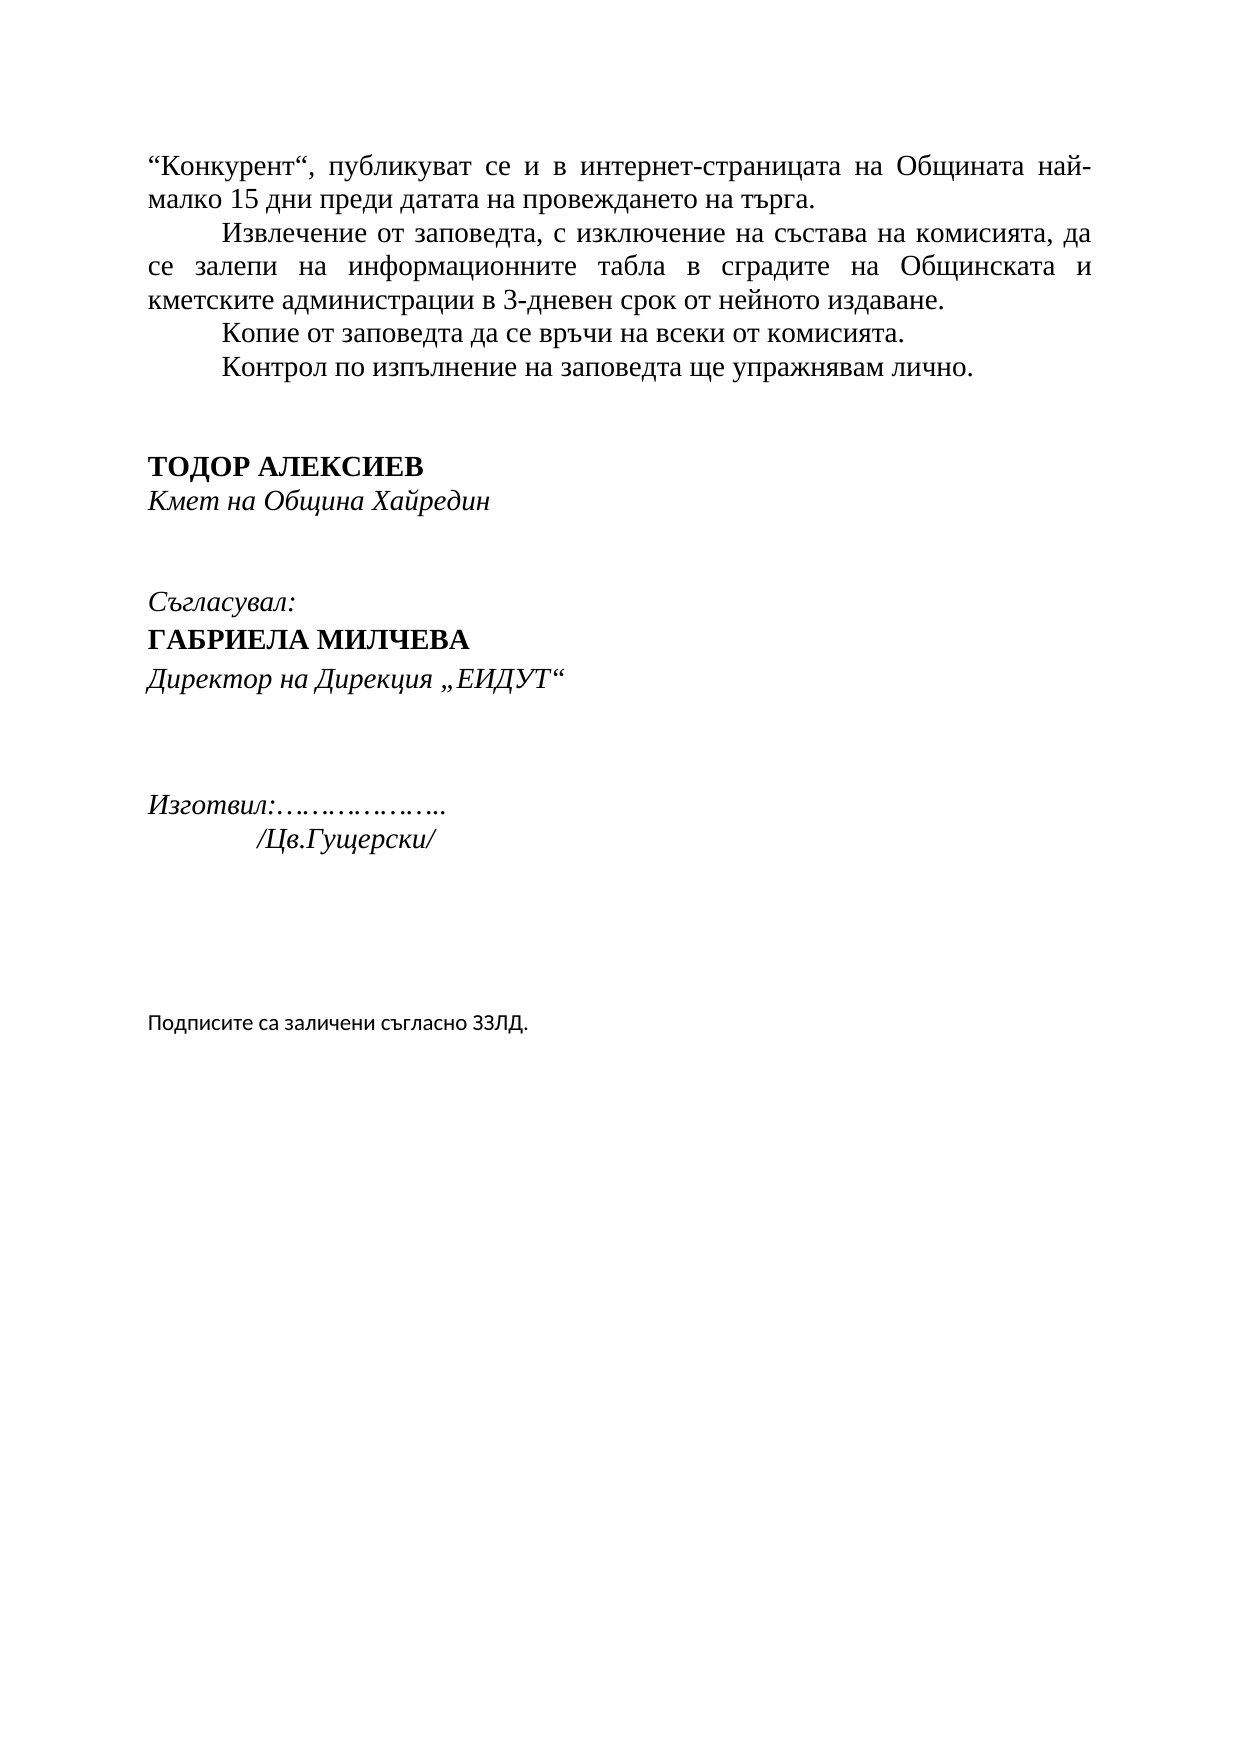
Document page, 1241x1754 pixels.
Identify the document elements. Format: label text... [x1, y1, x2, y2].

text Директор на Дирекция „ЕИДУТ“ [148, 661, 1093, 694]
text Извлечение от заповедта, с изключение на състава на комисията, да се залепи на информационните табла в сградите на Общинската и кметските администрации в 3-дневен срок от нейното издаване. [148, 215, 1093, 315]
text Съгласувал: [148, 584, 1093, 617]
text ГАБРИЕЛА МИЛЧЕВА [148, 622, 1093, 656]
text Копие от заповедта да се връчи на всеки от комисията. [148, 315, 1093, 349]
text Подписите са заличени съгласно ЗЗЛД. [148, 1008, 1093, 1036]
text Контрол по изпълнение на заповедта ще упражнявам лично. [148, 349, 1093, 382]
text /Цв.Гущерски/ [148, 821, 1093, 854]
text ТОДОР АЛЕКСИЕВ [148, 449, 1093, 483]
text Кмет на Община Хайредин [148, 483, 1093, 517]
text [148, 148, 1093, 215]
text Изготвил:……………….. [148, 787, 1093, 821]
